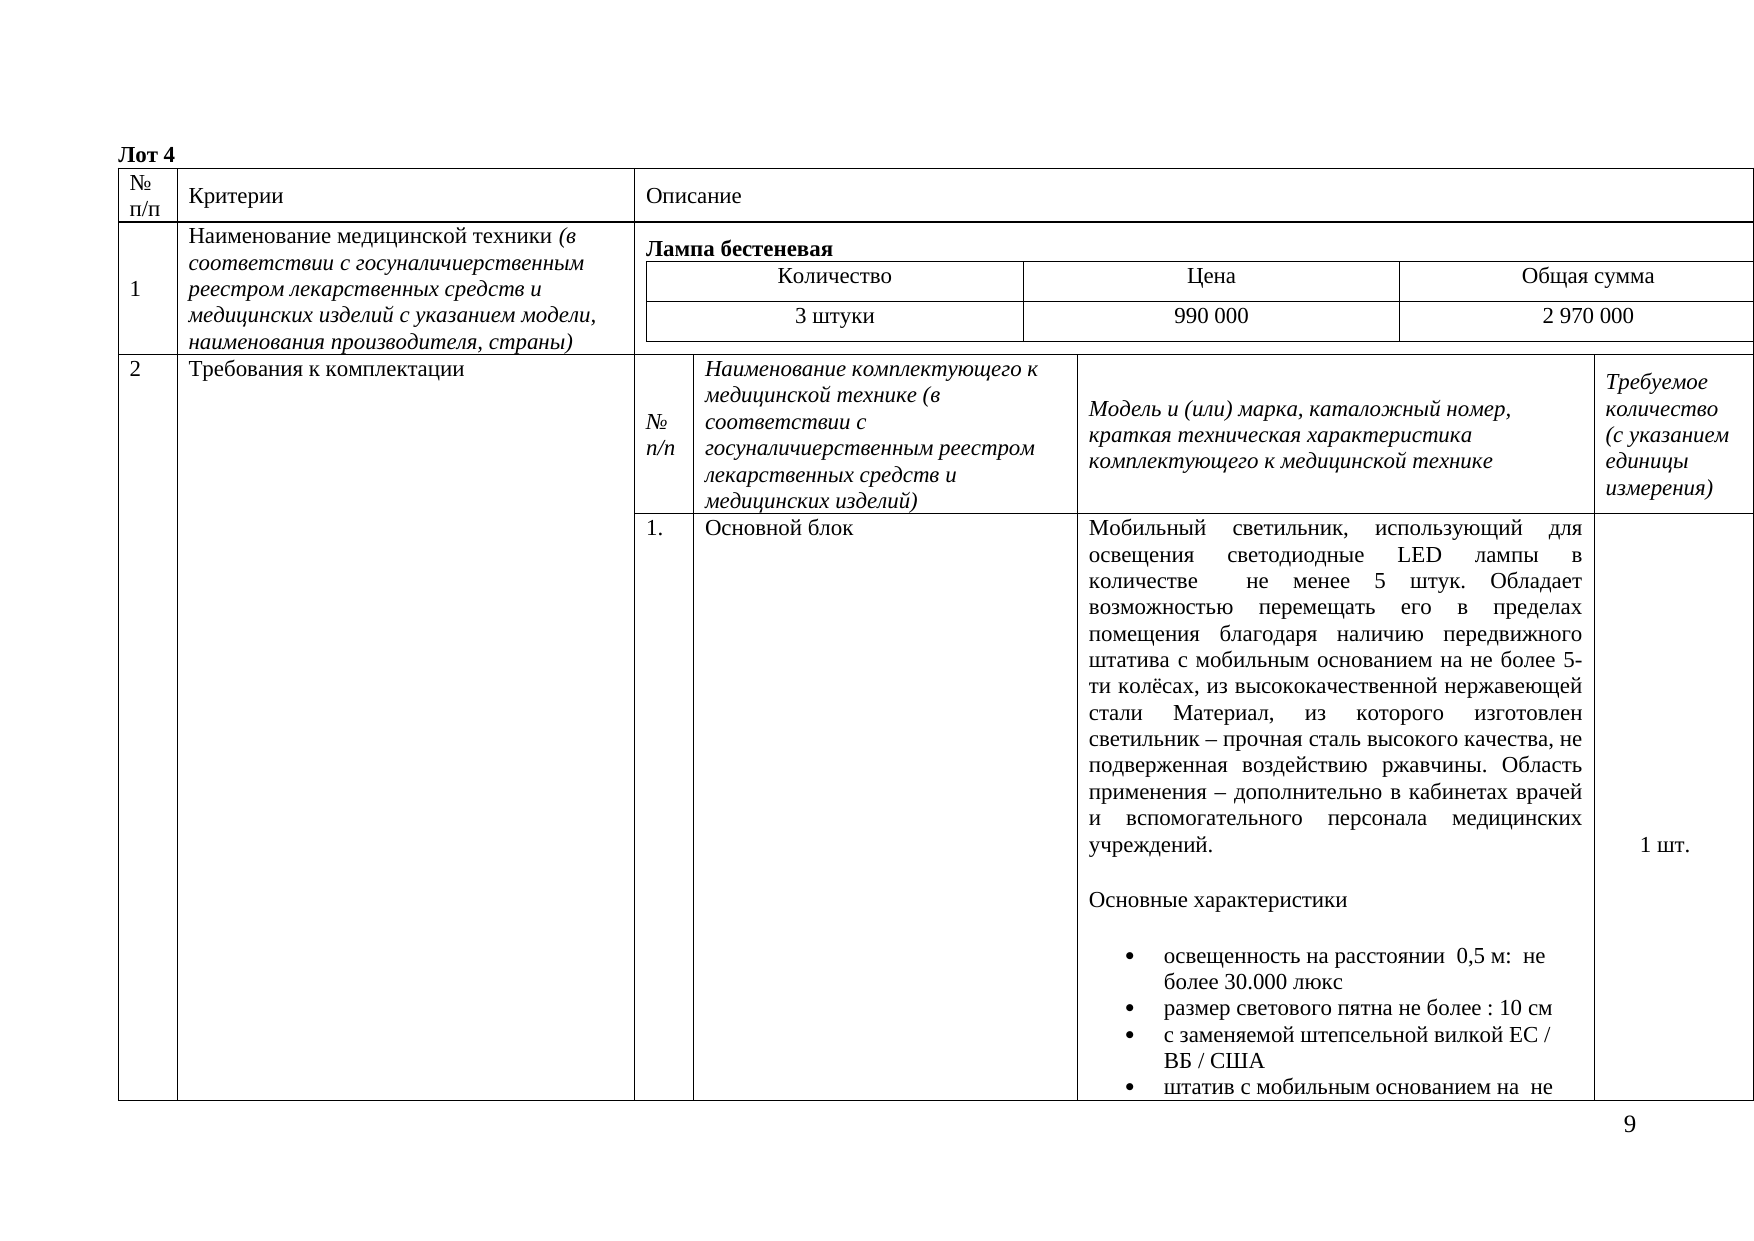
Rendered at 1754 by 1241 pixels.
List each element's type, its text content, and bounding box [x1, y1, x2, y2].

table_cell Модель и (или) марка, каталожный номер, краткая техническая характеристика комплектующего к медицинской технике [1078, 355, 1594, 513]
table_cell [1078, 514, 1594, 1100]
table_cell Лампа бестеневая [635, 223, 1753, 354]
table_cell 1. [635, 514, 693, 1100]
table_cell 1 шт. [1595, 514, 1753, 1100]
table_cell Требуемое количество (с указанием единицы измерения) [1595, 355, 1753, 513]
table_header Критерии [178, 169, 634, 221]
table_cell Основной блок [694, 514, 1077, 1100]
table_cell 2 [119, 355, 177, 1100]
table_cell № п/п [635, 355, 693, 513]
table_header № п/п [119, 169, 177, 221]
text Лот 4 [118, 141, 1636, 168]
table_cell Наименование комплектующего к медицинской технике (в соответствии с госуналичиерственным реестром лекарственных средств и медицинских изделий) [694, 355, 1077, 513]
table_cell Требования к комплектации [178, 355, 634, 1100]
table_header Описание [635, 169, 1753, 221]
table_cell Наименование медицинской техники (в соответствии с госуналичиерственным реестром лекарственных средств и медицинских изделий с указанием модели, наименования производителя, страны) [178, 223, 634, 354]
table_cell 1 [119, 223, 177, 354]
